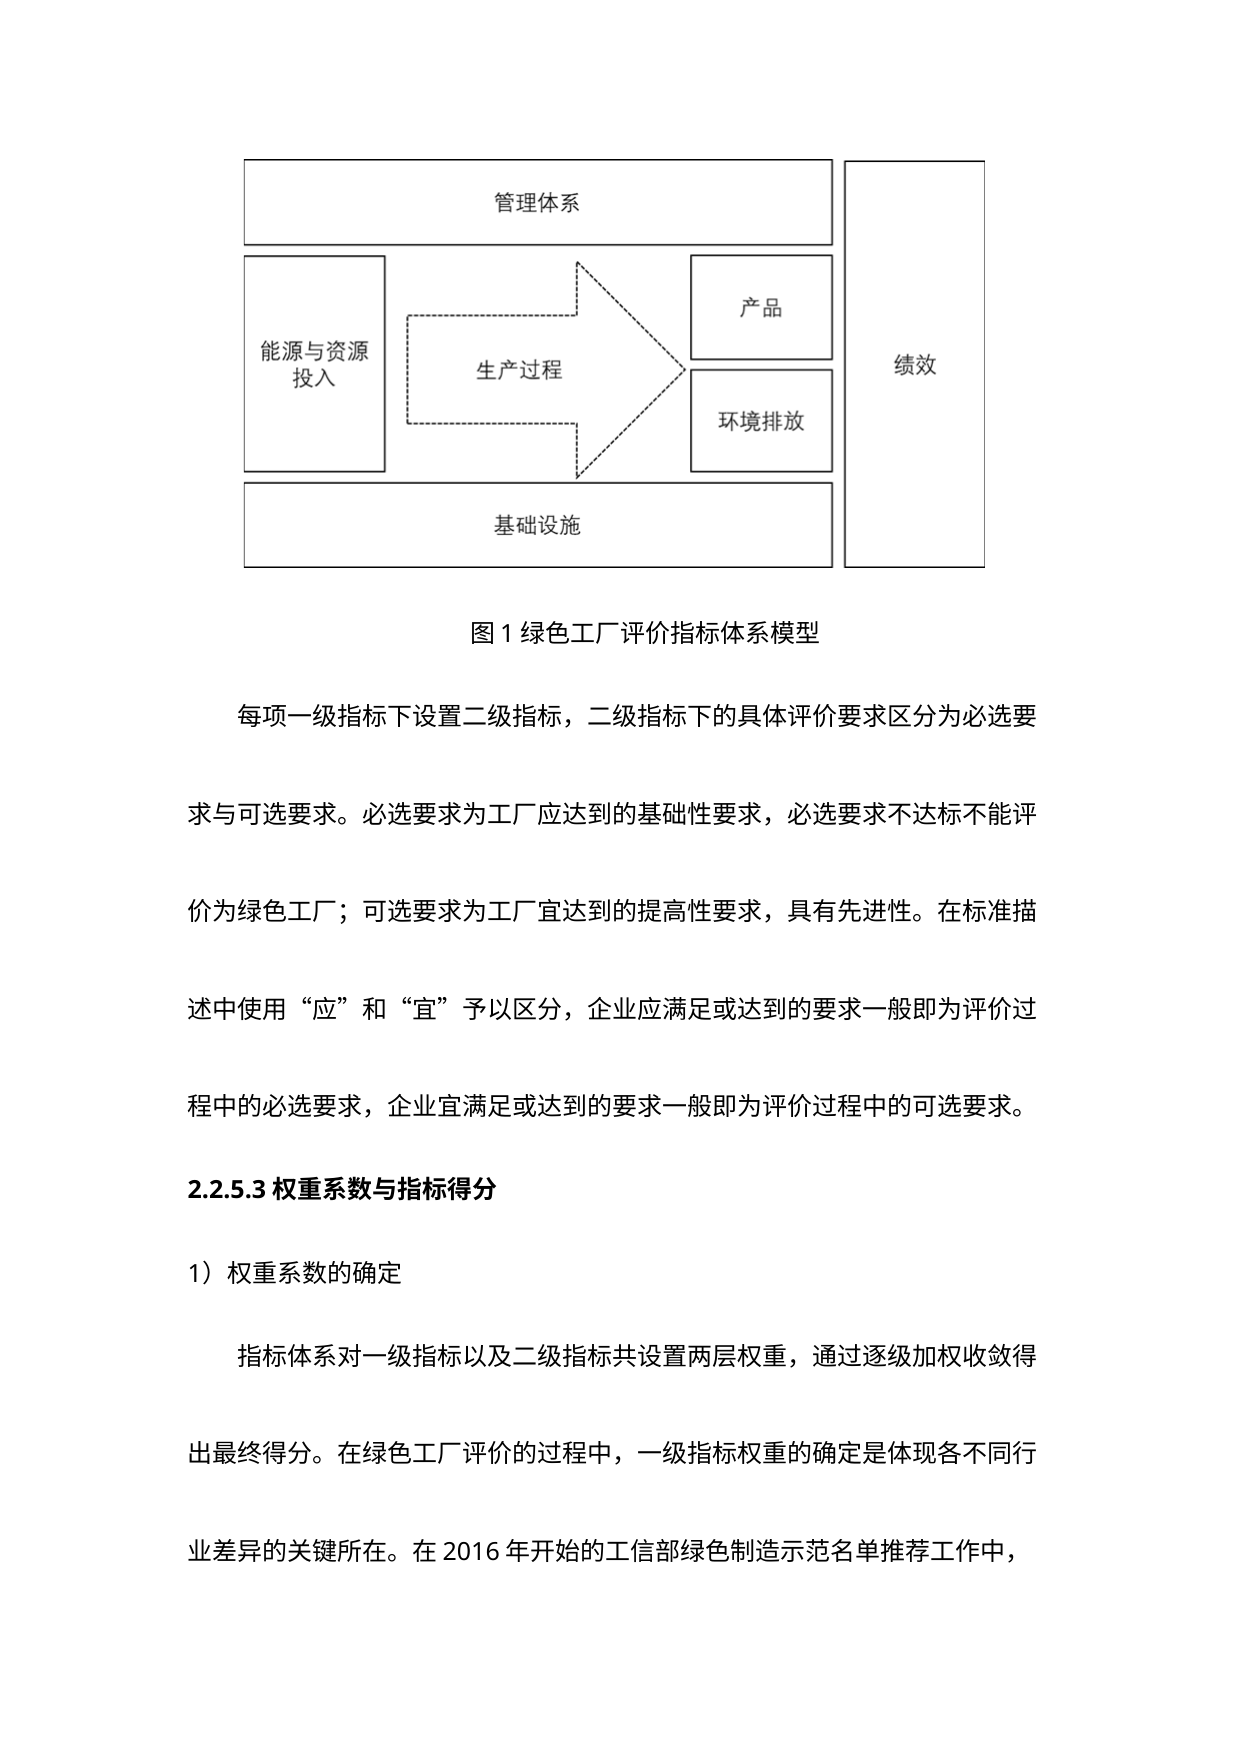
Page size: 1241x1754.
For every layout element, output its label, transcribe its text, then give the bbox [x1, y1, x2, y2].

text 1）权重系数的确定 [187, 1239, 1053, 1304]
text 每项一级指标下设置二级指标，二级指标下的具体评价要求区分为必选要求与可选要求。必选要求为工厂应达到的基础性要求，必选要求不达标不能评价为绿色工厂；可选要求为工厂宜达到的提高性要求，具有先进性。在标准描述中使用“应”和“宜”予以区分，企业应满足或达到的要求一般即为评价过程中的必选要求，企业宜满足或达到的要求一般即为评价过程中的可选要求。 [187, 682, 1053, 1137]
text 2.2.5.3 权重系数与指标得分 [187, 1156, 1053, 1221]
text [187, 1322, 1053, 1582]
text 图1 绿色工厂评价指标体系模型 [187, 599, 1053, 664]
picture [243, 159, 985, 568]
